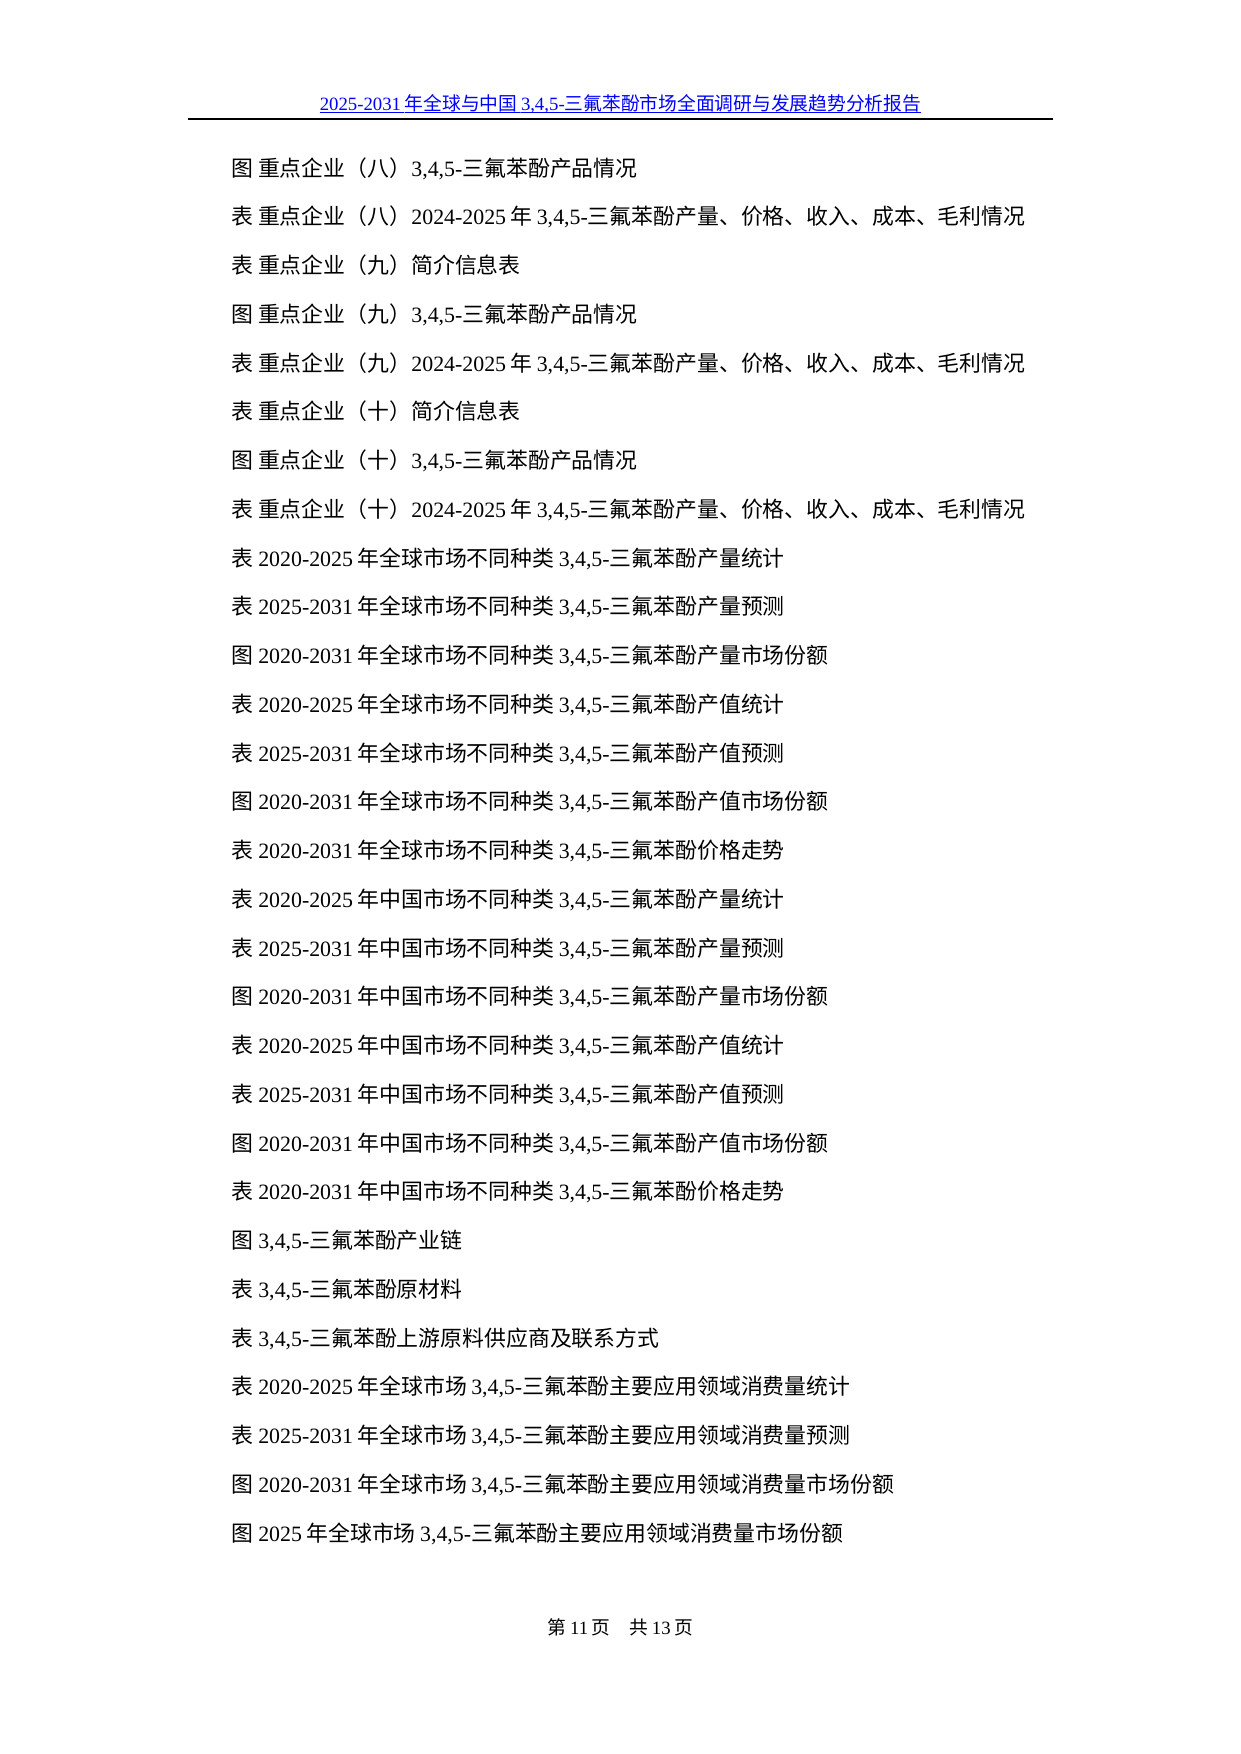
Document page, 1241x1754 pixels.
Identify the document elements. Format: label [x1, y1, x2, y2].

text [187, 150, 1053, 1548]
